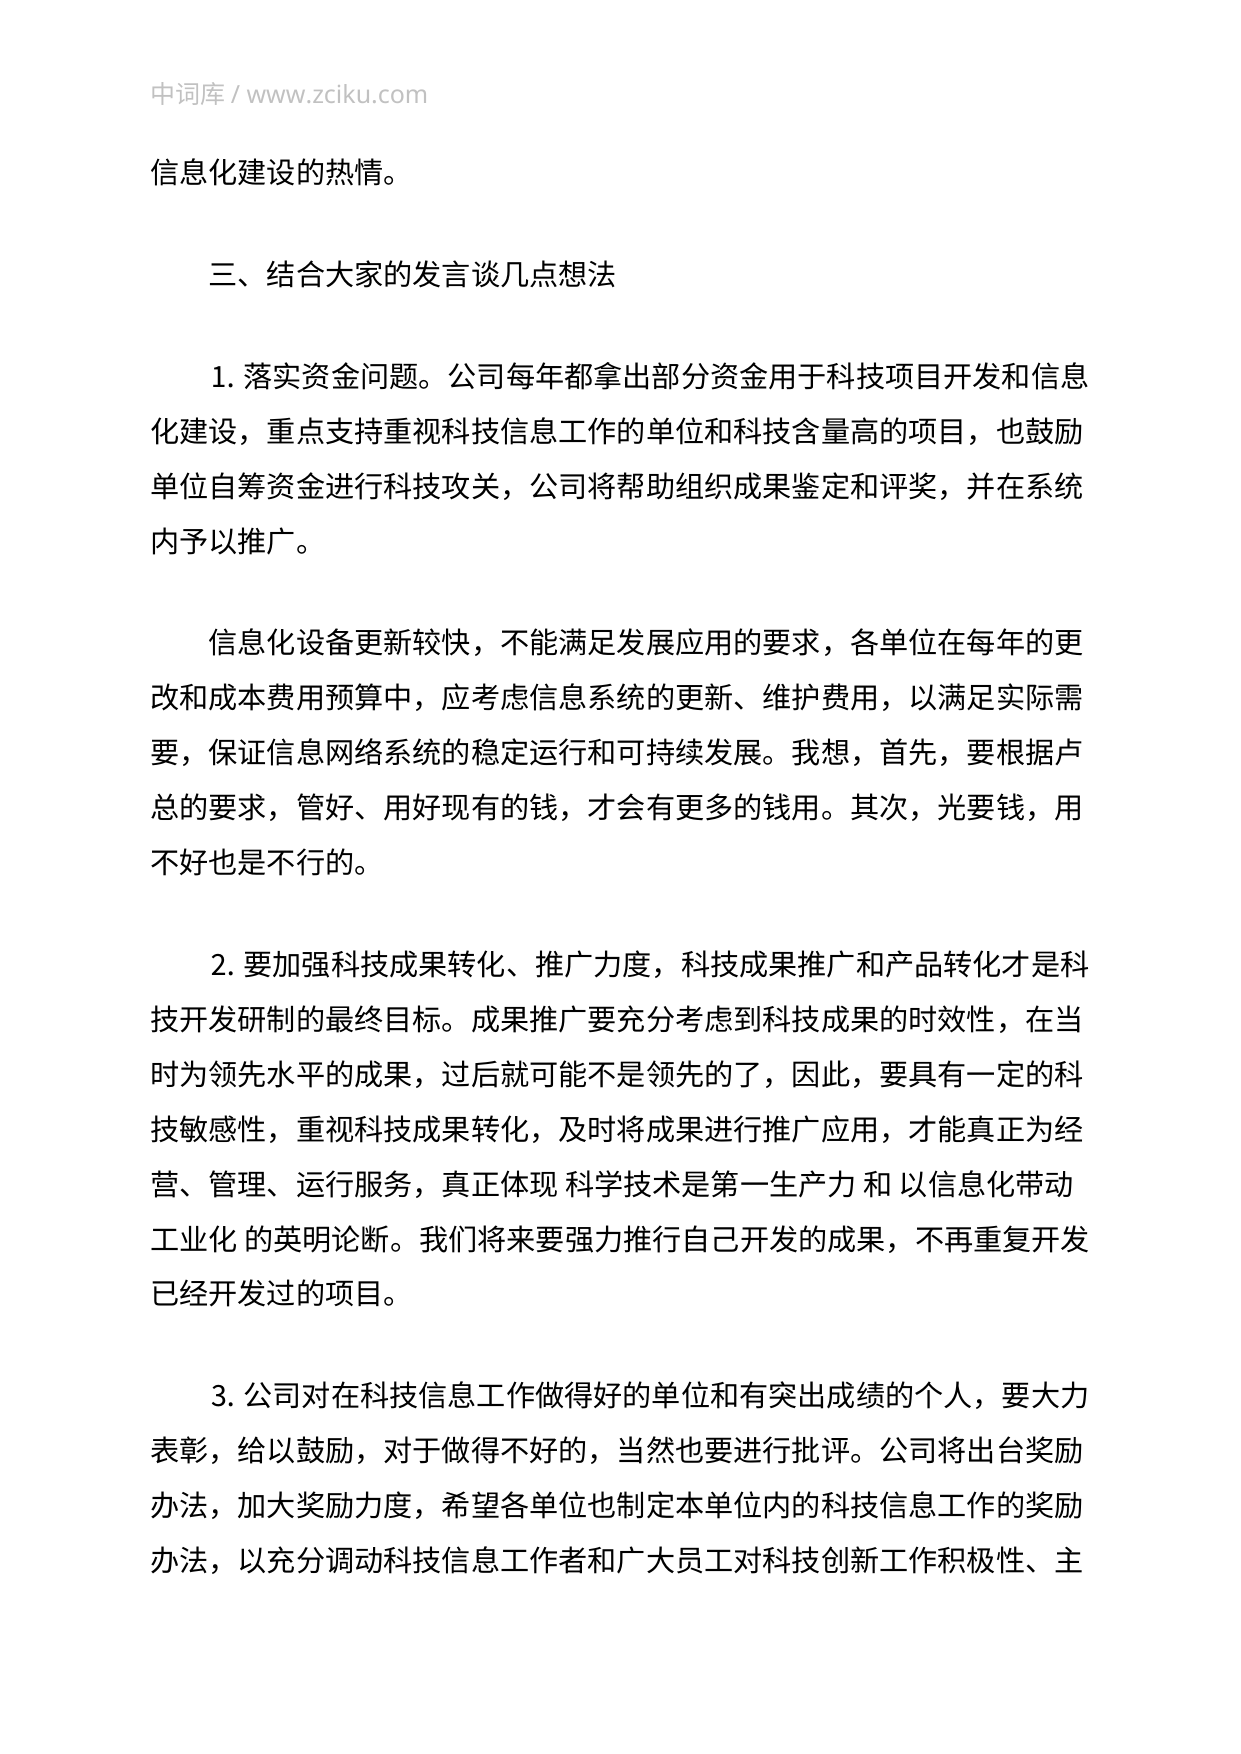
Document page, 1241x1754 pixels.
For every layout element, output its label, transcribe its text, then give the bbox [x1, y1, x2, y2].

text 三、结合大家的发言谈几点想法 [150, 252, 1090, 294]
text 信息化设备更新较快，不能满足发展应用的要求，各单位在每年的更改和成本费用预算中，应考虑信息系统的更新、维护费用，以满足实际需要，保证信息网络系统的稳定运行和可持续发展。我想，首先，要根据卢总的要求，管好、用好现有的钱，才会有更多的钱用。其次，光要钱，用不好也是不行的。 [150, 620, 1090, 882]
text ⒉要加强科技成果转化、推广力度，科技成果推广和产品转化才是科技开发研制的最终目标。成果推广要充分考虑到科技成果的时效性，在当时为领先水平的成果，过后就可能不是领先的了，因此，要具有一定的科技敏感性，重视科技成果转化，及时将成果进行推广应用，才能真正为经营、管理、运行服务，真正体现 科学技术是第一生产力 和 以信息化带动工业化 的英明论断。我们将来要强力推行自己开发的成果，不再重复开发已经开发过的项目。 [150, 941, 1090, 1313]
text ⒈落实资金问题。公司每年都拿出部分资金用于科技项目开发和信息化建设，重点支持重视科技信息工作的单位和科技含量高的项目，也鼓励单位自筹资金进行科技攻关，公司将帮助组织成果鉴定和评奖，并在系统内予以推广。 [150, 353, 1090, 561]
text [150, 150, 1090, 192]
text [150, 1373, 1090, 1580]
